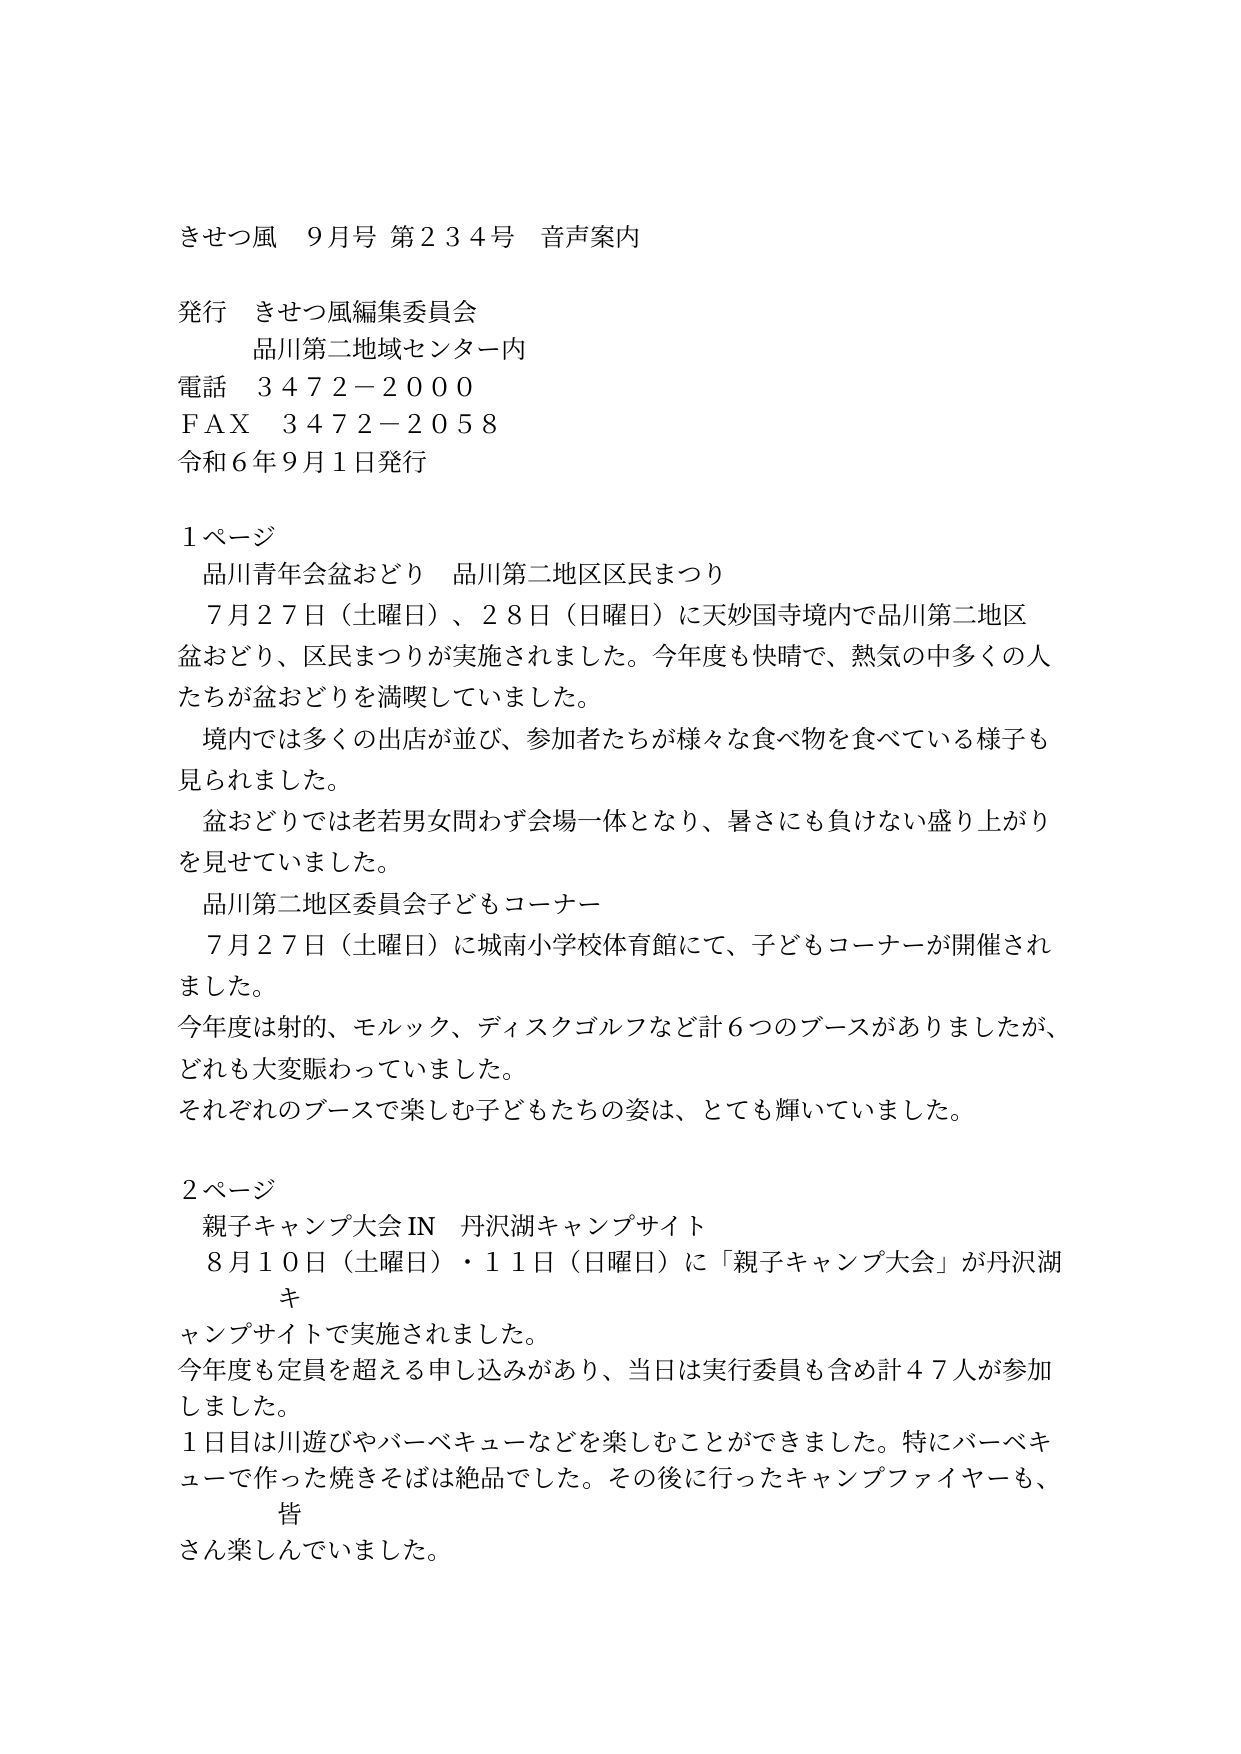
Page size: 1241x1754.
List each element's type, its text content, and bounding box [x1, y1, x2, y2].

text ２ページ [177, 1171, 1063, 1207]
text 盆おどりでは老若男女問わず会場一体となり、暑さにも負けない盛り上がりを見せていました。 [177, 802, 1063, 879]
text ＦＡＸ ３４７２－２０５８ [177, 404, 1063, 442]
text ８月１０日（土曜日）・１１日（日曜日）に「親子キャンプ大会」が丹沢湖キ [177, 1243, 1063, 1315]
text 品川青年会盆おどり 品川第二地区区民まつり [177, 554, 1063, 590]
text １日目は川遊びやバーベキューなどを楽しむことができました。特にバーベキ [177, 1423, 1063, 1458]
text 品川第二地域センター内 [177, 329, 1063, 367]
text きせつ風 ９月号 第２３４号 音声案内 [177, 217, 1063, 254]
text １ページ [177, 517, 1063, 554]
text ャンプサイトで実施されました。 [177, 1315, 1063, 1351]
text 品川第二地区委員会子どもコーナー [177, 884, 1063, 920]
text 発行 きせつ風編集委員会 [177, 292, 1063, 329]
text ７月２７日（土曜日）、２８日（日曜日）に天妙国寺境内で品川第二地区 盆おどり、区民まつりが実施されました。今年度も快晴で、熱気の中多くの人たちが盆おどりを満喫していました。 [177, 596, 1063, 714]
text ７月２７日（土曜日）に城南小学校体育館にて、子どもコーナーが開催されました。 [177, 926, 1063, 1003]
text 今年度も定員を超える申し込みがあり、当日は実行委員も含め計４７人が参加 [177, 1351, 1063, 1387]
text 令和６年９月１日発行 [177, 442, 1063, 479]
text 今年度は射的、モルック、ディスクゴルフなど計６つのブースがありましたが、どれも大変賑わっていました。 [177, 1008, 1063, 1085]
text 電話 ３４７２－２０００ [177, 367, 1063, 404]
text ューで作った焼きそばは絶品でした。その後に行ったキャンプファイヤーも、皆 [177, 1458, 1063, 1530]
text 親子キャンプ大会IN 丹沢湖キャンプサイト [177, 1207, 1063, 1243]
text しました。 [177, 1387, 1063, 1423]
text さん楽しんでいました。 [177, 1530, 1063, 1566]
text それぞれのブースで楽しむ子どもたちの姿は、とても輝いていました。 [177, 1091, 1063, 1126]
text 境内では多くの出店が並び、参加者たちが様々な食べ物を食べている様子も見られました。 [177, 719, 1063, 796]
